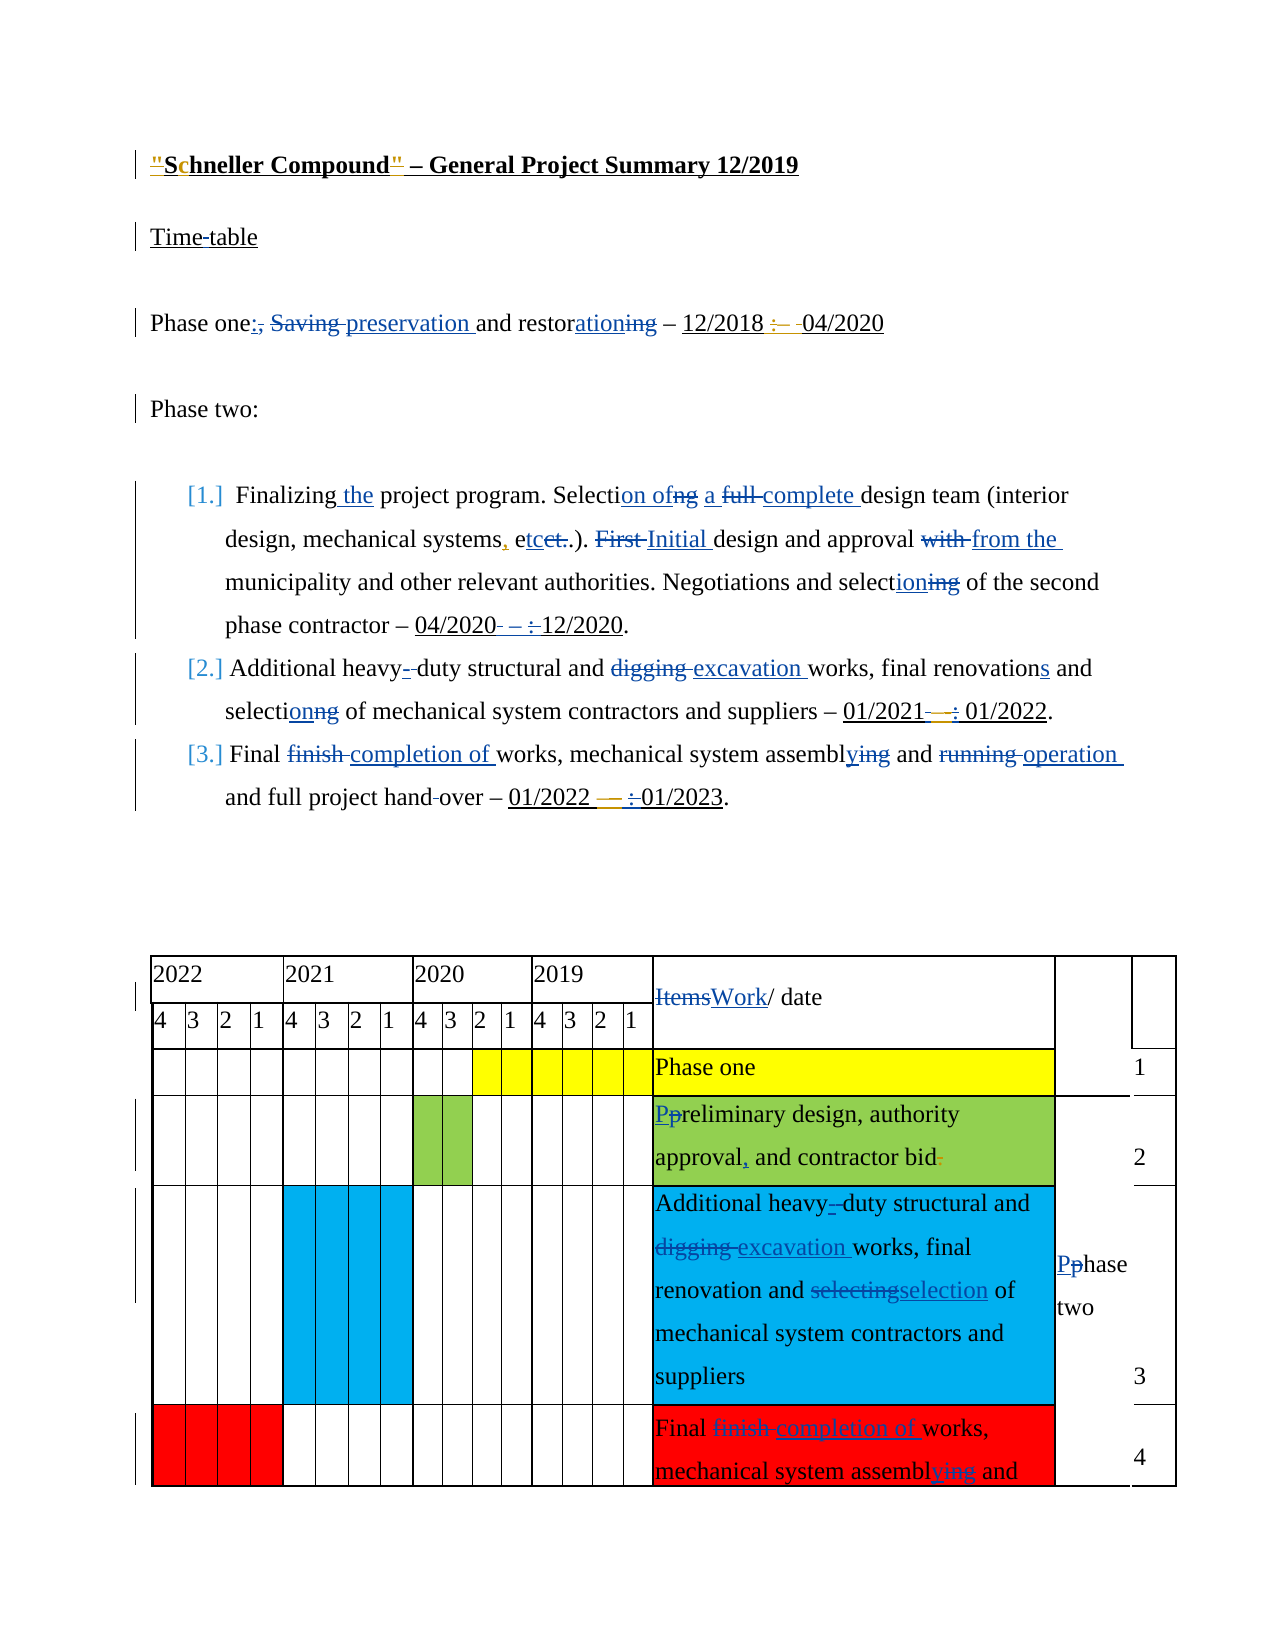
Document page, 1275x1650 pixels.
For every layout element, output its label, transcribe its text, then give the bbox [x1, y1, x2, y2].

table_cell [284, 1096, 315, 1185]
table_cell 2 [473, 1004, 501, 1048]
table_cell [473, 1050, 501, 1095]
table_cell [593, 1050, 623, 1095]
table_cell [654, 1406, 1054, 1485]
list Phase two: [150, 394, 1125, 423]
table_header 2021 [284, 957, 412, 1002]
table_header [1056, 957, 1132, 1095]
table_cell [443, 1050, 472, 1095]
text Timetable [150, 222, 1125, 251]
table_cell [186, 1405, 217, 1485]
table_header 2020 [414, 957, 531, 1002]
table_header / date [654, 957, 1054, 1048]
table_cell 2 [218, 1004, 250, 1048]
table_cell [154, 1186, 185, 1404]
table_cell [593, 1096, 623, 1185]
table_cell 4 [533, 1004, 562, 1048]
table_cell [624, 1186, 652, 1404]
table_cell [414, 1186, 442, 1404]
table_cell [563, 1050, 592, 1095]
table_cell [473, 1096, 501, 1185]
table_cell [251, 1096, 282, 1185]
table_cell [533, 1096, 562, 1185]
table_cell [381, 1096, 412, 1185]
table_cell [284, 1405, 315, 1485]
table_cell [349, 1050, 380, 1095]
table_cell [316, 1405, 348, 1485]
table_cell reliminary design, authority approval and contractor bid [654, 1097, 1054, 1185]
table_cell [533, 1186, 562, 1404]
table_cell [218, 1186, 250, 1404]
table_cell 3 [316, 1004, 348, 1048]
table_cell Additional heavyduty structural and works, final renovation and of mechanical system contractors and suppliers [654, 1187, 1054, 1404]
table_cell hase two [1056, 1095, 1132, 1485]
table_cell [316, 1096, 348, 1185]
table_cell [381, 1405, 412, 1485]
table_cell [473, 1186, 501, 1404]
table_cell [218, 1050, 250, 1095]
table_cell 2 [1132, 1095, 1175, 1185]
list Additional heavyduty structural and works, final renovation and selecti of mechanical system contractors and suppliers – 01/2021 01/2022. [187, 653, 1125, 725]
table_cell 4 [1132, 1404, 1175, 1485]
table_cell [414, 1405, 442, 1485]
table_cell [502, 1050, 531, 1095]
table_header 2019 [533, 957, 652, 1002]
table_cell [563, 1096, 592, 1185]
table_cell [593, 1405, 623, 1485]
table_cell [251, 1186, 282, 1404]
table_cell [154, 1096, 185, 1185]
table_cell [624, 1096, 652, 1185]
table_cell [533, 1050, 562, 1095]
table_cell [349, 1096, 380, 1185]
table_cell [593, 1186, 623, 1404]
text Shneller Compound – General Project Summary 12/2019 [150, 150, 1125, 179]
list Final works, mechanical system assembl and and full project handover – 01/2022 01/2023. [187, 739, 1125, 811]
table_cell [414, 1096, 442, 1185]
table_cell 4 [284, 1004, 315, 1048]
table_header [1133, 957, 1175, 1048]
table_cell [316, 1050, 348, 1095]
table_cell [414, 1050, 442, 1095]
table_cell [218, 1405, 250, 1485]
table_cell Phase one [654, 1050, 1054, 1095]
table_cell [533, 1405, 562, 1485]
table_cell 1 [502, 1004, 531, 1048]
table_cell [624, 1050, 652, 1095]
table_cell [624, 1405, 652, 1485]
table_header 2022 [152, 957, 283, 1002]
table_cell [284, 1050, 315, 1095]
table_cell 3 [1132, 1185, 1175, 1404]
table_cell [563, 1186, 592, 1404]
table_cell [563, 1405, 592, 1485]
table_cell [251, 1050, 282, 1095]
table_cell 2 [593, 1004, 623, 1048]
table_cell 1 [381, 1004, 412, 1048]
table_cell [473, 1405, 501, 1485]
table_cell 4 [154, 1004, 185, 1048]
table_cell [186, 1186, 217, 1404]
table_cell [502, 1186, 531, 1404]
table_cell [186, 1096, 217, 1185]
table_cell [381, 1186, 412, 1404]
table_cell [443, 1405, 472, 1485]
table_cell [443, 1096, 472, 1185]
table_cell [251, 1405, 282, 1485]
table_cell [186, 1050, 217, 1095]
table_cell [154, 1405, 185, 1485]
table_cell 1 [624, 1004, 652, 1048]
table_cell 4 [414, 1004, 442, 1048]
table_cell 2 [349, 1004, 380, 1048]
table_cell 1 [251, 1004, 282, 1048]
table_cell 3 [186, 1004, 217, 1048]
table_cell [349, 1186, 380, 1404]
table_cell [443, 1186, 472, 1404]
table_cell 1 [1132, 1049, 1175, 1095]
table_cell [284, 1186, 315, 1404]
table_cell [381, 1050, 412, 1095]
table_cell [502, 1405, 531, 1485]
table_cell [349, 1405, 380, 1485]
table_cell [502, 1096, 531, 1185]
table_cell [316, 1186, 348, 1404]
table_cell [154, 1050, 185, 1095]
table_cell [218, 1096, 250, 1185]
list Finalizing project program. Selecti design team (interior design, mechanical systems e.). design and approval municipality and other relevant authorities. Negotiations and select of the second phase contractor – 04/202012/2020. [187, 481, 1125, 639]
table_cell 3 [563, 1004, 592, 1048]
table_cell 3 [443, 1004, 472, 1048]
list Phase one and restor – 12/201804/2020 [150, 308, 1125, 337]
